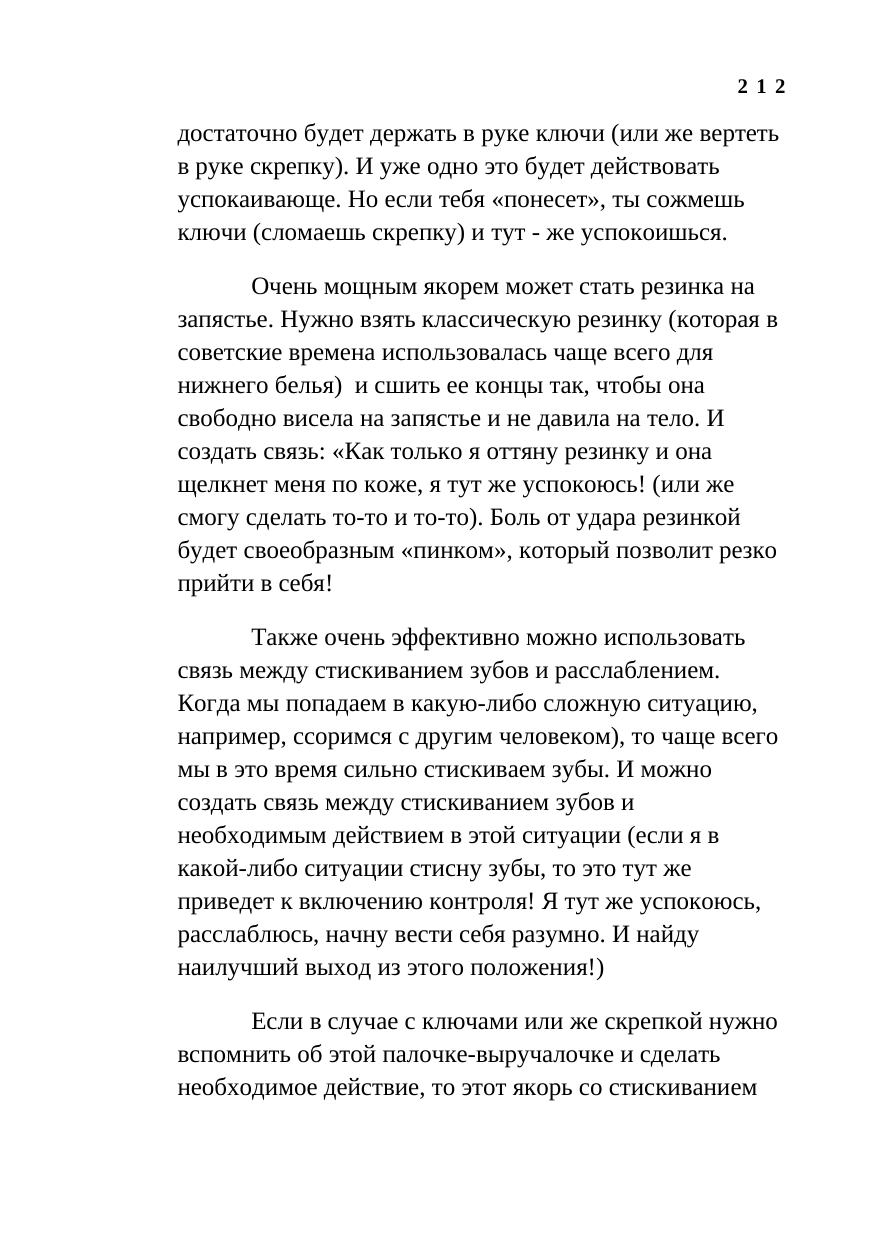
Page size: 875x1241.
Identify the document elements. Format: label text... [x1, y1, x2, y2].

text Также очень эффективно можно использовать связь между стискиванием зубов и расслаблением. Когда мы попадаем в какую-либо сложную ситуацию, например, ссоримся с другим человеком), то чаще всего мы в это время сильно стискиваем зубы. И можно создать связь между стискиванием зубов и необходимым действием в этой ситуации (если я в какой-либо ситуации стисну зубы, то это тут же приведет к включению контроля! Я тут же успокоюсь, расслаблюсь, начну вести себя разумно. И найду наилучший выход из этого положения!) [177, 622, 785, 981]
text Очень мощным якорем может стать резинка на запястье. Нужно взять классическую резинку (которая в советские времена использовалась чаще всего для нижнего белья) и сшить ее концы так, чтобы она свободно висела на запястье и не давила на тело. И создать связь: «Как только я оттяну резинку и она щелкнет меня по коже, я тут же успокоюсь! (или же смогу сделать то-то и то-то). Боль от удара резинкой будет своеобразным «пинком», который позволит резко прийти в себя! [177, 271, 785, 597]
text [177, 118, 785, 246]
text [177, 1006, 785, 1101]
